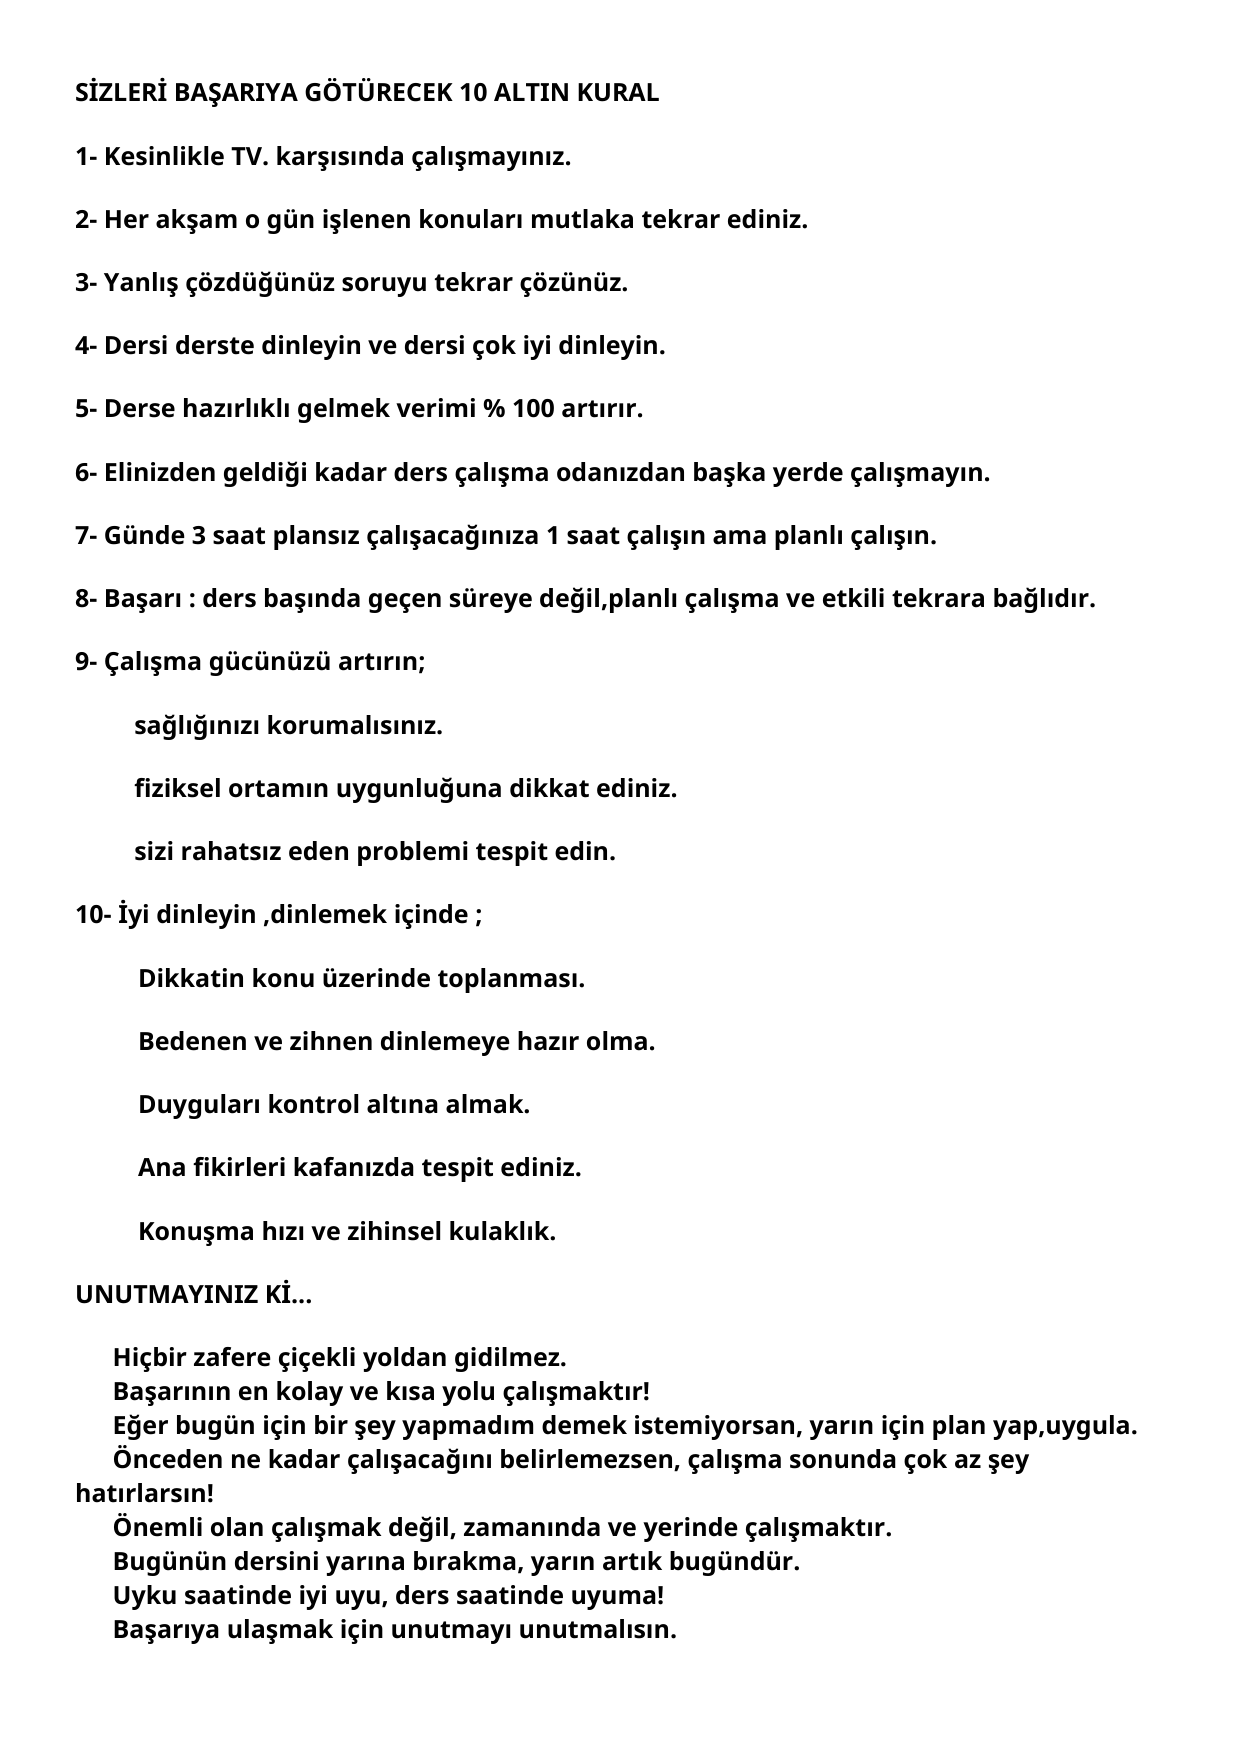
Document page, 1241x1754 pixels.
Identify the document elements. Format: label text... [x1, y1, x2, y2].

text Eğer bugün için bir şey yapmadım demek istemiyorsan, yarın için plan yap,uygula. [75, 1408, 1165, 1442]
text 3- Yanlış çözdüğünüz soruyu tekrar çözünüz. [75, 265, 1165, 299]
text Duyguları kontrol altına almak. [75, 1087, 1165, 1121]
text 4- Dersi derste dinleyin ve dersi çok iyi dinleyin. [75, 328, 1165, 362]
text Hiçbir zafere çiçekli yoldan gidilmez. [75, 1339, 1165, 1374]
text Dikkatin konu üzerinde toplanması. [75, 960, 1165, 994]
text Başarının en kolay ve kısa yolu çalışmaktır! [75, 1374, 1165, 1408]
text Ana fikirleri kafanızda tespit ediniz. [75, 1150, 1165, 1184]
text 5- Derse hazırlıklı gelmek verimi % 100 artırır. [75, 391, 1165, 425]
text 7- Günde 3 saat plansız çalışacağınıza 1 saat çalışın ama planlı çalışın. [75, 518, 1165, 552]
text Önceden ne kadar çalışacağını belirlemezsen, çalışma sonunda çok az şey hatırlarsın! [75, 1442, 1165, 1510]
text Bedenen ve zihnen dinlemeye hazır olma. [75, 1023, 1165, 1057]
text Uyku saatinde iyi uyu, ders saatinde uyuma! [75, 1578, 1165, 1612]
text 6- Elinizden geldiği kadar ders çalışma odanızdan başka yerde çalışmayın. [75, 454, 1165, 488]
text Konuşma hızı ve zihinsel kulaklık. [75, 1213, 1165, 1247]
text sizi rahatsız eden problemi tespit edin. [75, 834, 1165, 868]
text Bugünün dersini yarına bırakma, yarın artık bugündür. [75, 1544, 1165, 1578]
text UNUTMAYINIZ Kİ... [75, 1276, 1165, 1310]
text Başarıya ulaşmak için unutmayı unutmalısın. [75, 1612, 1165, 1646]
text 9- Çalışma gücünüzü artırın; [75, 644, 1165, 678]
text 1- Kesinlikle TV. karşısında çalışmayınız. [75, 138, 1165, 172]
text 8- Başarı : ders başında geçen süreye değil,planlı çalışma ve etkili tekrara bağlıdır. [75, 581, 1165, 615]
text sağlığınızı korumalısınız. [75, 707, 1165, 741]
text Önemli olan çalışmak değil, zamanında ve yerinde çalışmaktır. [75, 1510, 1165, 1544]
text SİZLERİ BAŞARIYA GÖTÜRECEK 10 ALTIN KURAL [75, 75, 1165, 109]
text fiziksel ortamın uygunluğuna dikkat ediniz. [75, 771, 1165, 804]
text 10- İyi dinleyin ,dinlemek içinde ; [75, 897, 1165, 931]
text 2- Her akşam o gün işlenen konuları mutlaka tekrar ediniz. [75, 201, 1165, 236]
